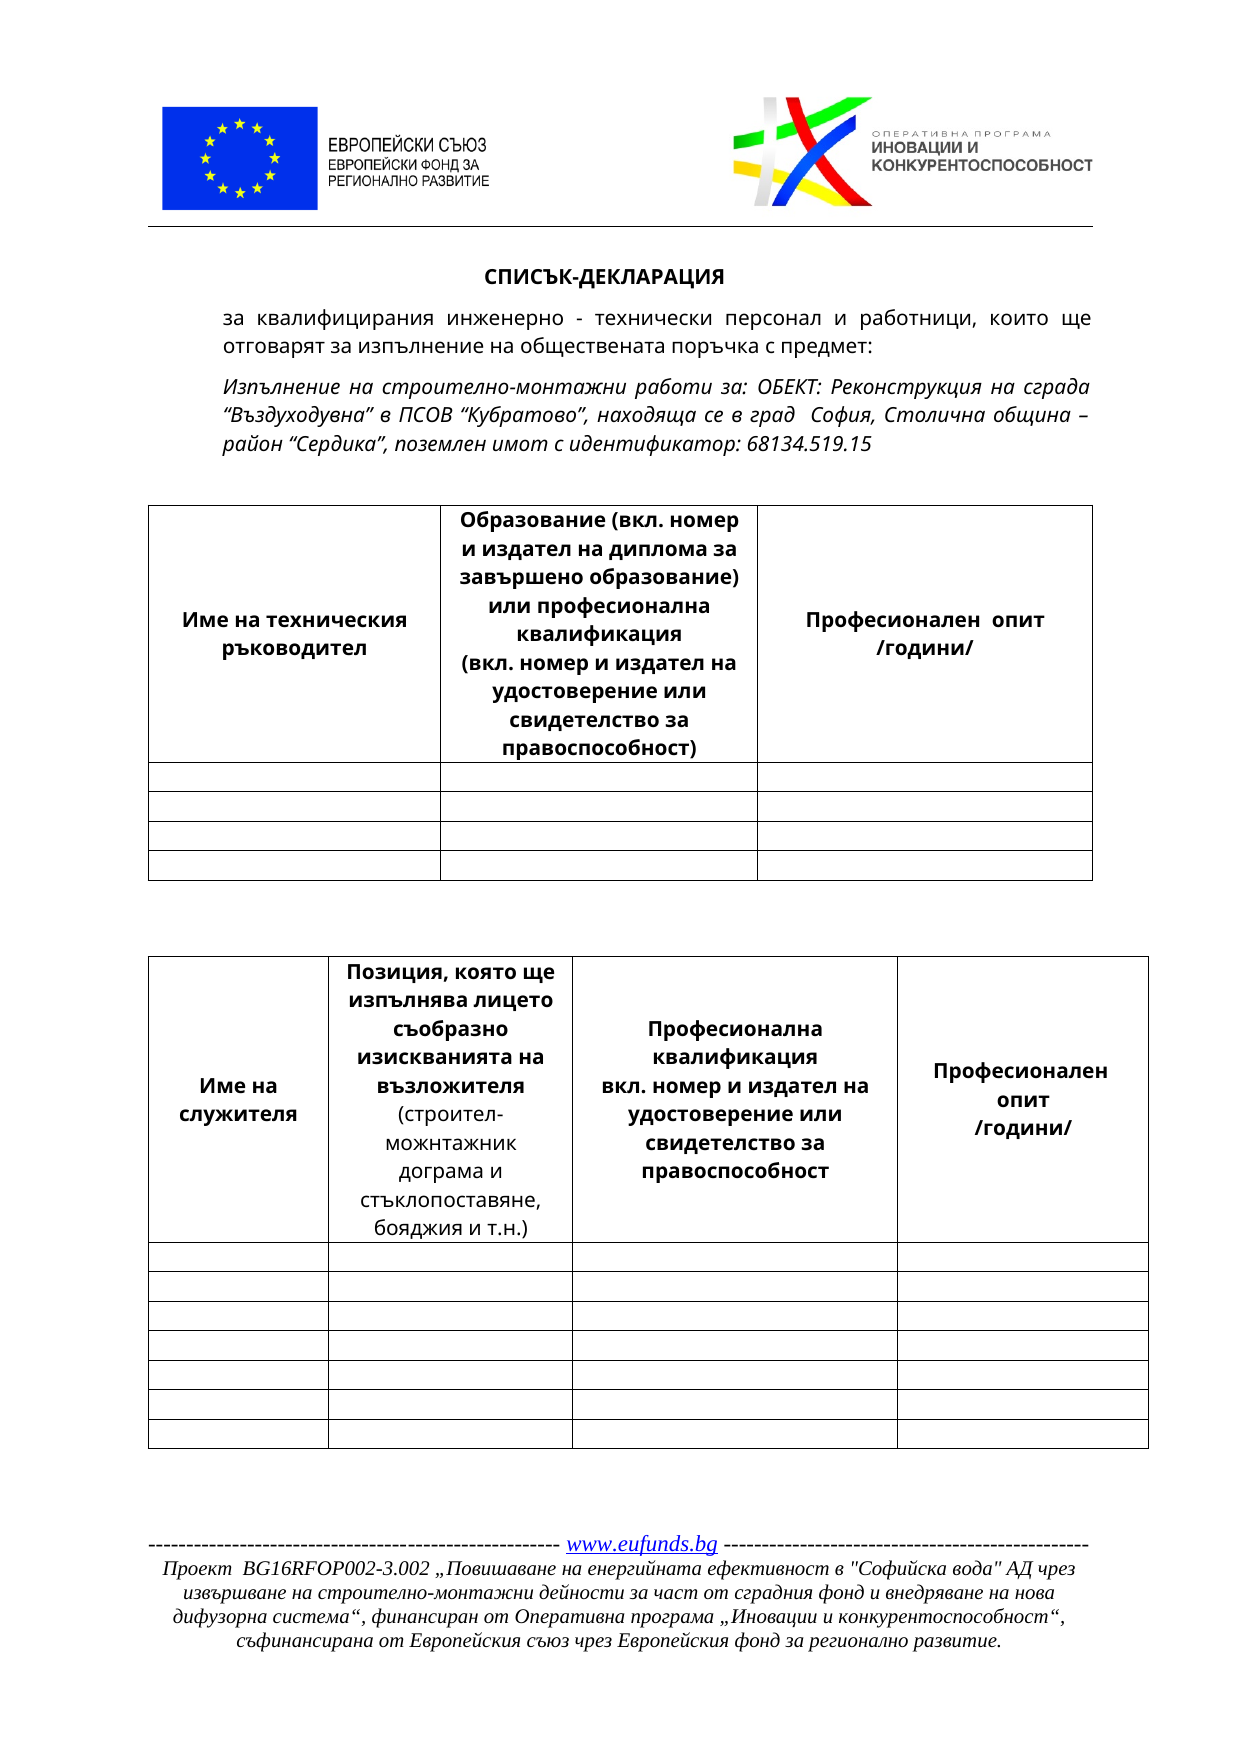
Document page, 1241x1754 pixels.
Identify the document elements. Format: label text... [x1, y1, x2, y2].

table_header Име на техническия ръководител [149, 506, 440, 762]
table_cell [149, 1302, 328, 1330]
table_cell [441, 822, 757, 850]
table_cell [149, 851, 440, 879]
table_cell [898, 1331, 1148, 1359]
table_cell [149, 1272, 328, 1301]
table_header Образование (вкл. номер и издател на диплома за завършено образование) или професионална квалификация (вкл. номер и издател на удостоверение или свидетелство за правоспособност) [441, 506, 757, 762]
table_header Професионален опит /години/ [898, 957, 1148, 1242]
table_cell [329, 1361, 572, 1389]
table_cell [573, 1390, 897, 1418]
text СПИСЪК-ДЕКЛАРАЦИЯ [148, 262, 1061, 290]
table_cell [898, 1361, 1148, 1389]
table_cell [758, 792, 1092, 821]
table_cell [149, 1390, 328, 1418]
table_cell [441, 851, 757, 879]
table_cell [149, 763, 440, 791]
table_cell [149, 1331, 328, 1359]
table_cell [758, 822, 1092, 850]
table_cell [898, 1302, 1148, 1330]
table_cell [898, 1390, 1148, 1418]
table_cell [758, 763, 1092, 791]
table_header Име на служителя [149, 957, 328, 1242]
table_cell [149, 1361, 328, 1389]
table_header Позиция, която ще изпълнява лицето съобразно изискванията на възложителя (строител-можнтажник дограма и стъклопоставяне, бояджия и т.н.) [329, 957, 572, 1242]
table_cell [898, 1420, 1148, 1448]
table_cell [329, 1272, 572, 1301]
picture [707, 73, 1093, 224]
table_cell [329, 1420, 572, 1448]
table_cell [573, 1331, 897, 1359]
picture [147, 95, 518, 224]
table_cell [329, 1302, 572, 1330]
table_cell [441, 763, 757, 791]
table_cell [573, 1361, 897, 1389]
table_cell [573, 1302, 897, 1330]
table_cell [149, 822, 440, 850]
table_cell [329, 1243, 572, 1271]
table_cell [898, 1272, 1148, 1301]
text за квалифицирания инженерно - технически персонал и работници, които ще отговарят за изпълнение на обществената поръчка с предмет: [223, 303, 1093, 359]
table_cell [898, 1243, 1148, 1271]
table_cell [441, 792, 757, 821]
table_cell [573, 1272, 897, 1301]
table_cell [573, 1243, 897, 1271]
table_cell [573, 1420, 897, 1448]
table_cell [149, 792, 440, 821]
table_cell [758, 851, 1092, 879]
table_cell [149, 1243, 328, 1271]
table_cell [329, 1331, 572, 1359]
table_header Професионална квалификация вкл. номер и издател на удостоверение или свидетелство за правоспособност [573, 957, 897, 1242]
text Изпълнение на строително-монтажни работи за: ОБЕКТ: Реконструкция на сграда “Въздуходувна” в ПСОВ “Кубратово”, находящa се в град София, Столична община – район “Сердика”, поземлен имот с идентификатор: 68134.519.15 [223, 372, 1093, 457]
table_cell [149, 1420, 328, 1448]
table_header Професионален опит /години/ [758, 506, 1092, 762]
table_cell [329, 1390, 572, 1418]
